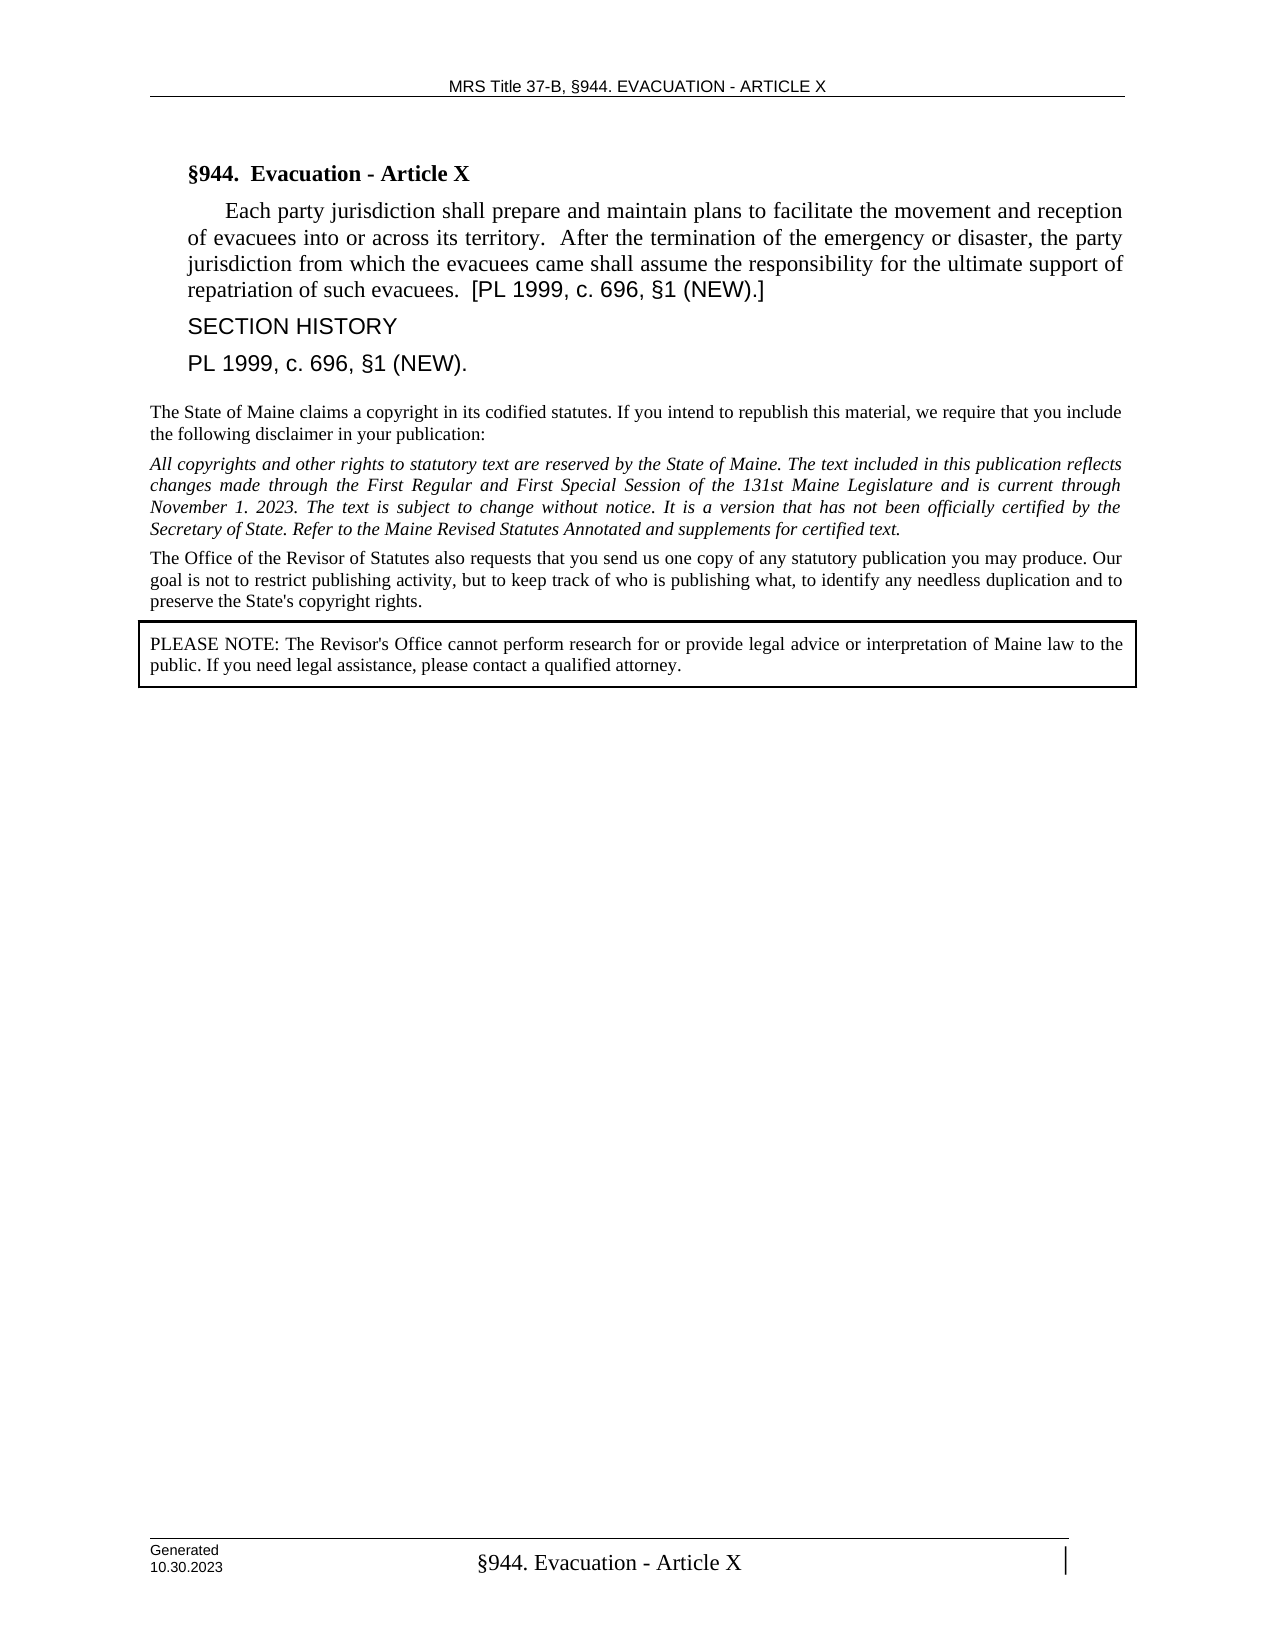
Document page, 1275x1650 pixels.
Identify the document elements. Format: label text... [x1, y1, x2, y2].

text The Office of the Revisor of Statutes also requests that you send us one copy of any statutory publication you may produce. Our goal is not to restrict publishing activity, but to keep track of who is publishing what, to identify any needless duplication and to preserve the State's copyright rights. [150, 547, 1125, 612]
text Each party jurisdiction shall prepare and maintain plans to facilitate the movement and reception of evacuees into or across its territory. After the termination of the emergency or disaster, the party jurisdiction from which the evacuees came shall assume the responsibility for the ultimate support of repatriation of such evacuees. [PL 1999, c. 696, §1 (NEW).] [187, 197, 1125, 303]
text §944. Evacuation - Article X [187, 160, 1125, 187]
text PL 1999, c. 696, §1 (NEW). [187, 350, 1125, 376]
text SECTION HISTORY [187, 313, 1125, 339]
text PLEASE NOTE: The Revisor's Office cannot perform research for or provide legal advice or interpretation of Maine law to the public. If you need legal assistance, please contact a qualified attorney. [140, 623, 1135, 686]
text All copyrights and other rights to statutory text are reserved by the State of Maine. The text included in this publication reflects changes made through the First Regular and First Special Session of the 131st Maine Legislature and is current through November 1. 2023 . The text is subject to change without notice. It is a version that has not been officially certified by the Secretary of State. Refer to the Maine Revised Statutes Annotated and supplements for certified text. [150, 453, 1125, 539]
text The State of Maine claims a copyright in its codified statutes. If you intend to republish this material, we require that you include the following disclaimer in your publication: [150, 401, 1125, 444]
